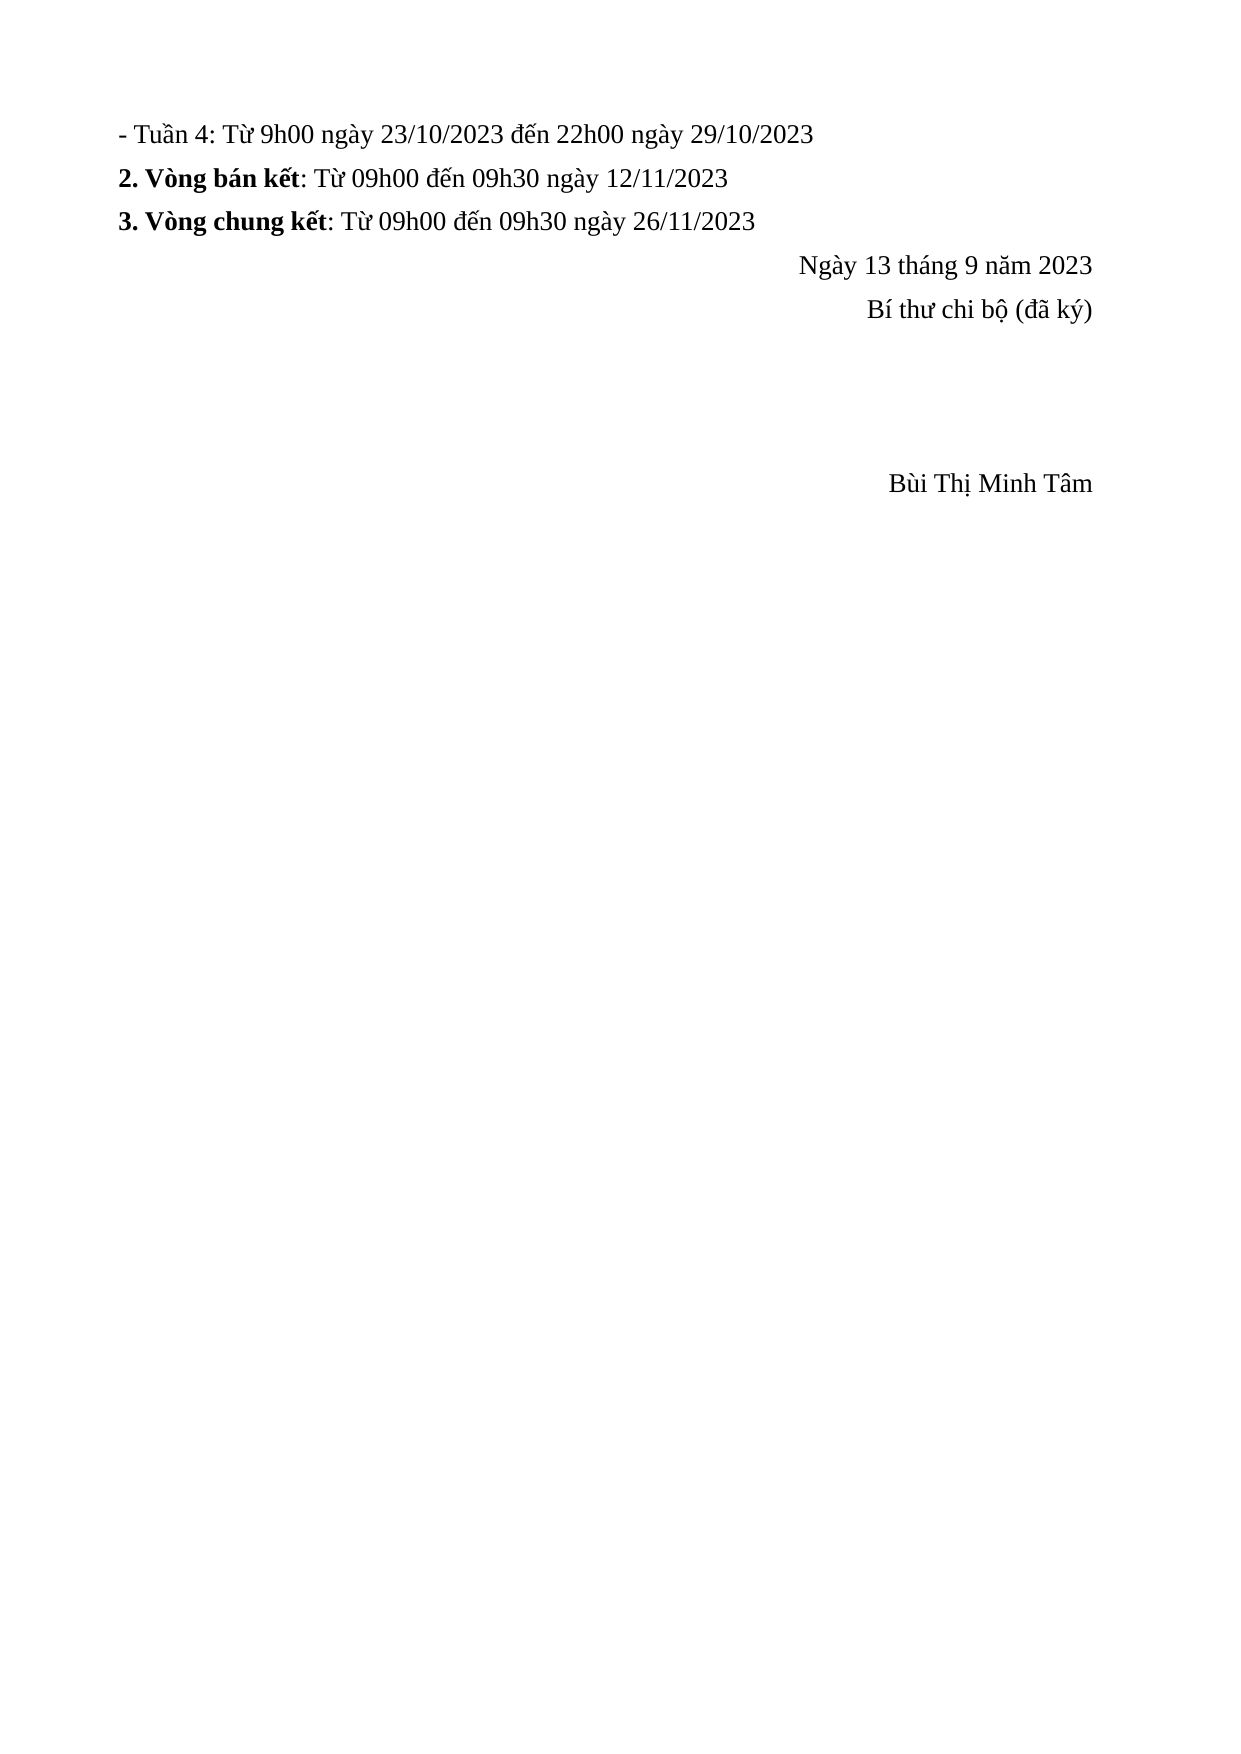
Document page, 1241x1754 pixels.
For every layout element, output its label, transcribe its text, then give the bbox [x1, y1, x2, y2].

text 2. Vòng bán kết: Từ 09h00 đến 09h30 ngày 12/11/2023 [118, 162, 1092, 193]
text Bí thư chi bộ (đã ký) [118, 293, 1092, 324]
text Ngày 13 tháng 9 năm 2023 [118, 249, 1092, 280]
text 3. Vòng chung kết: Từ 09h00 đến 09h30 ngày 26/11/2023 [118, 205, 1092, 237]
text Bùi Thị Minh Tâm [118, 467, 1092, 498]
text - Tuần 4: Từ 9h00 ngày 23/10/2023 đến 22h00 ngày 29/10/2023 [118, 118, 1092, 149]
